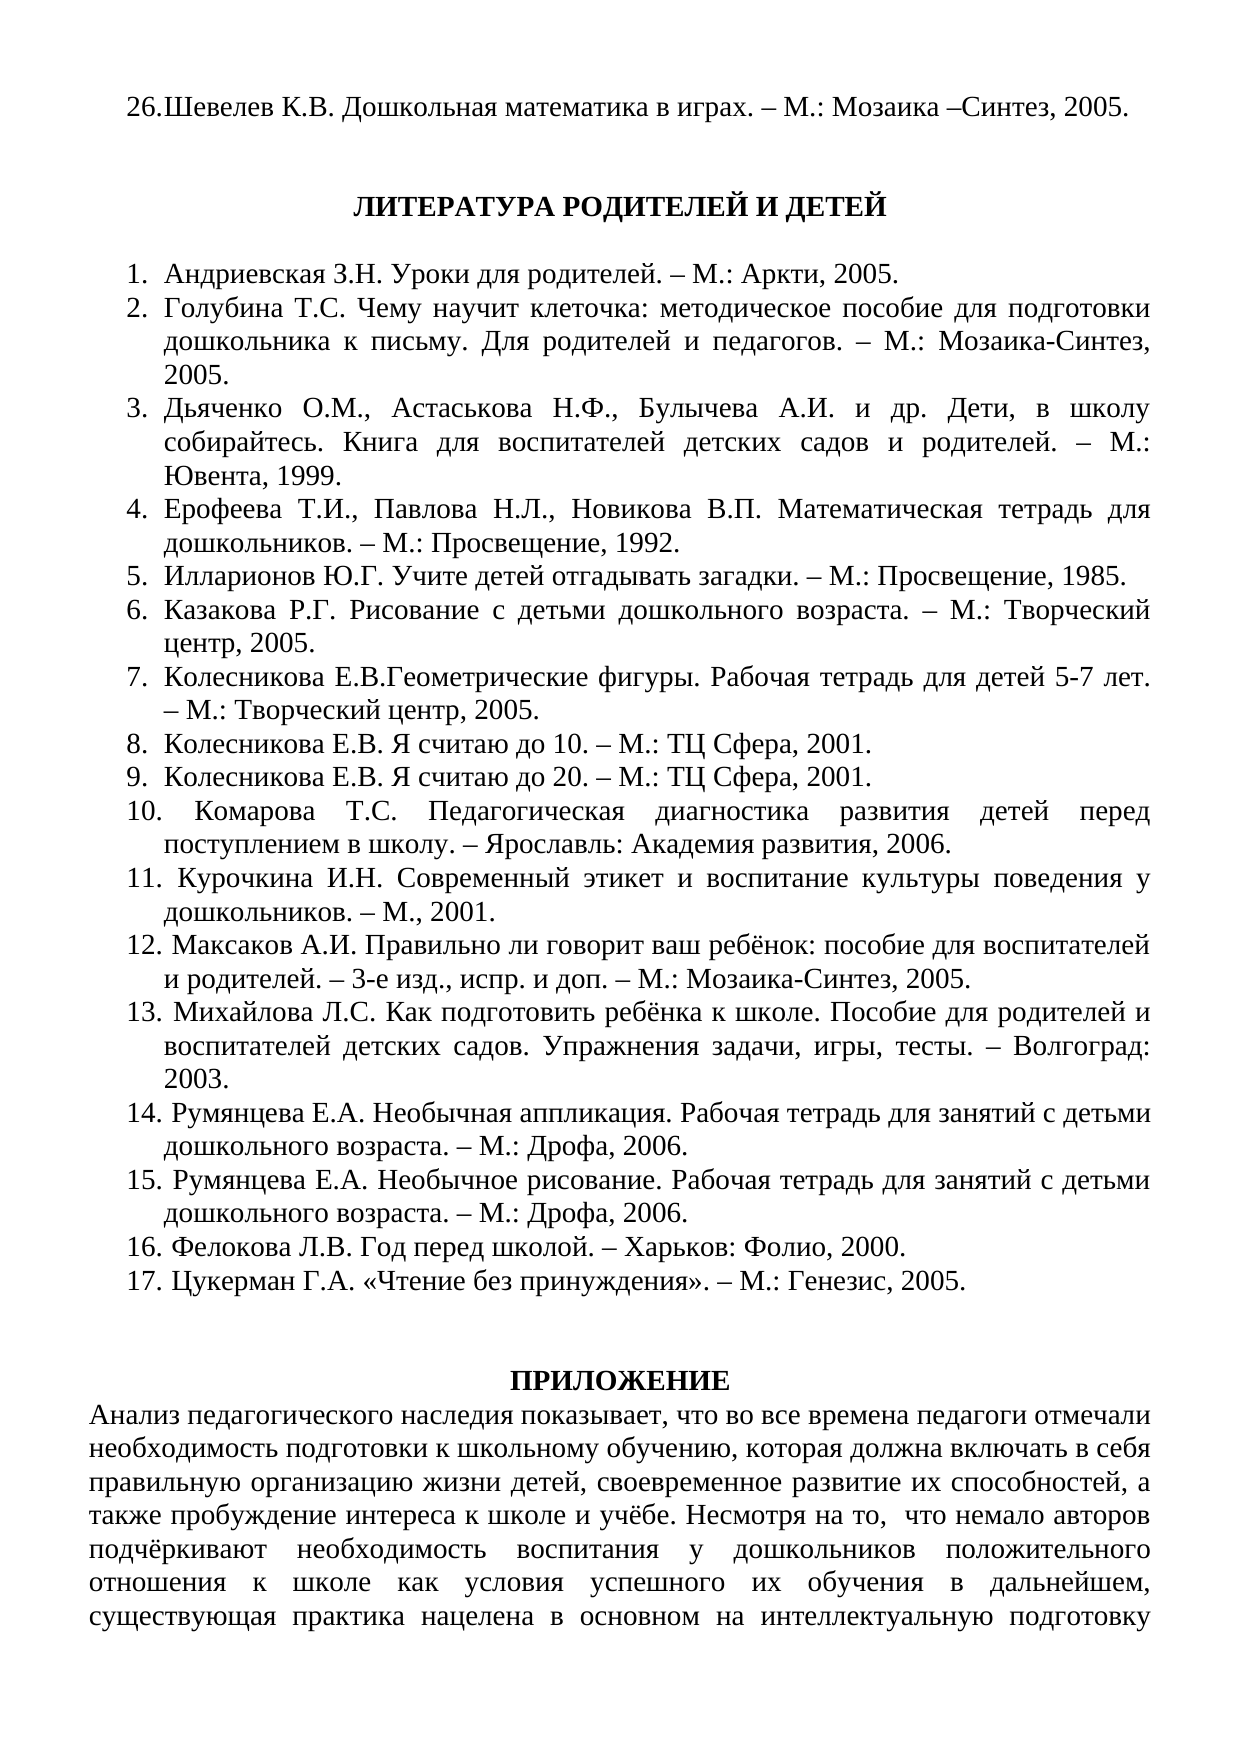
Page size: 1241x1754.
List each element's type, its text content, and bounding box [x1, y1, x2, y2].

list Шевелев К.В. Дошкольная математика в играх. – М.: Мозаика –Синтез, 2005. [126, 89, 1152, 122]
list Румянцева Е.А. Необычное рисование. Рабочая тетрадь для занятий с детьми дошкольного возраста. – М.: Дрофа, 2006. [126, 1162, 1152, 1229]
list Колесникова Е.В. Я считаю до 10. – М.: ТЦ Сфера, 2001. [126, 726, 1152, 759]
list Колесникова Е.В.Геометрические фигуры. Рабочая тетрадь для детей 5-7 лет. – М.: Творческий центр, 2005. [126, 659, 1152, 726]
list Михайлова Л.С. Как подготовить ребёнка к школе. Пособие для родителей и воспитателей детских садов. Упражнения задачи, игры, тесты. – Волгоград: 2003. [126, 994, 1152, 1095]
list Максаков А.И. Правильно ли говорит ваш ребёнок: пособие для воспитателей и родителей. – 3-е изд., испр. и доп. – М.: Мозаика-Синтез, 2005. [126, 927, 1152, 994]
list Дьяченко О.М., Астаськова Н.Ф., Булычева А.И. и др. Дети, в школу собирайтесь. Книга для воспитателей детских садов и родителей. – М.: Ювента, 1999. [126, 391, 1152, 491]
list Колесникова Е.В. Я считаю до 20. – М.: ТЦ Сфера, 2001. [126, 759, 1152, 793]
list Голубина Т.С. Чему научит клеточка: методическое пособие для подготовки дошкольника к письму. Для родителей и педагогов. – М.: Мозаика-Синтез, 2005. [126, 290, 1152, 391]
list Казакова Р.Г. Рисование с детьми дошкольного возраста. – М.: Творческий центр, 2005. [126, 592, 1152, 659]
list Румянцева Е.А. Необычная аппликация. Рабочая тетрадь для занятий с детьми дошкольного возраста. – М.: Дрофа, 2006. [126, 1095, 1152, 1162]
list Андриевская З.Н. Уроки для родителей. – М.: Аркти, 2005. [126, 256, 1152, 290]
list Комарова Т.С. Педагогическая диагностика развития детей перед поступлением в школу. – Ярославль: Академия развития, 2006. [126, 793, 1152, 860]
text ЛИТЕРАТУРА РОДИТЕЛЕЙ И ДЕТЕЙ [89, 189, 1152, 223]
list Илларионов Ю.Г. Учите детей отгадывать загадки. – М.: Просвещение, 1985. [126, 558, 1152, 592]
list Курочкина И.Н. Современный этикет и воспитание культуры поведения у дошкольников. – М., 2001. [126, 860, 1152, 927]
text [89, 1397, 1152, 1632]
text ПРИЛОЖЕНИЕ [89, 1363, 1152, 1397]
list Фелокова Л.В. Год перед школой. – Харьков: Фолио, 2000. [126, 1229, 1152, 1263]
list Ерофеева Т.И., Павлова Н.Л., Новикова В.П. Математическая тетрадь для дошкольников. – М.: Просвещение, 1992. [126, 491, 1152, 558]
list Цукерман Г.А. «Чтение без принуждения». – М.: Генезис, 2005. [126, 1263, 1152, 1296]
